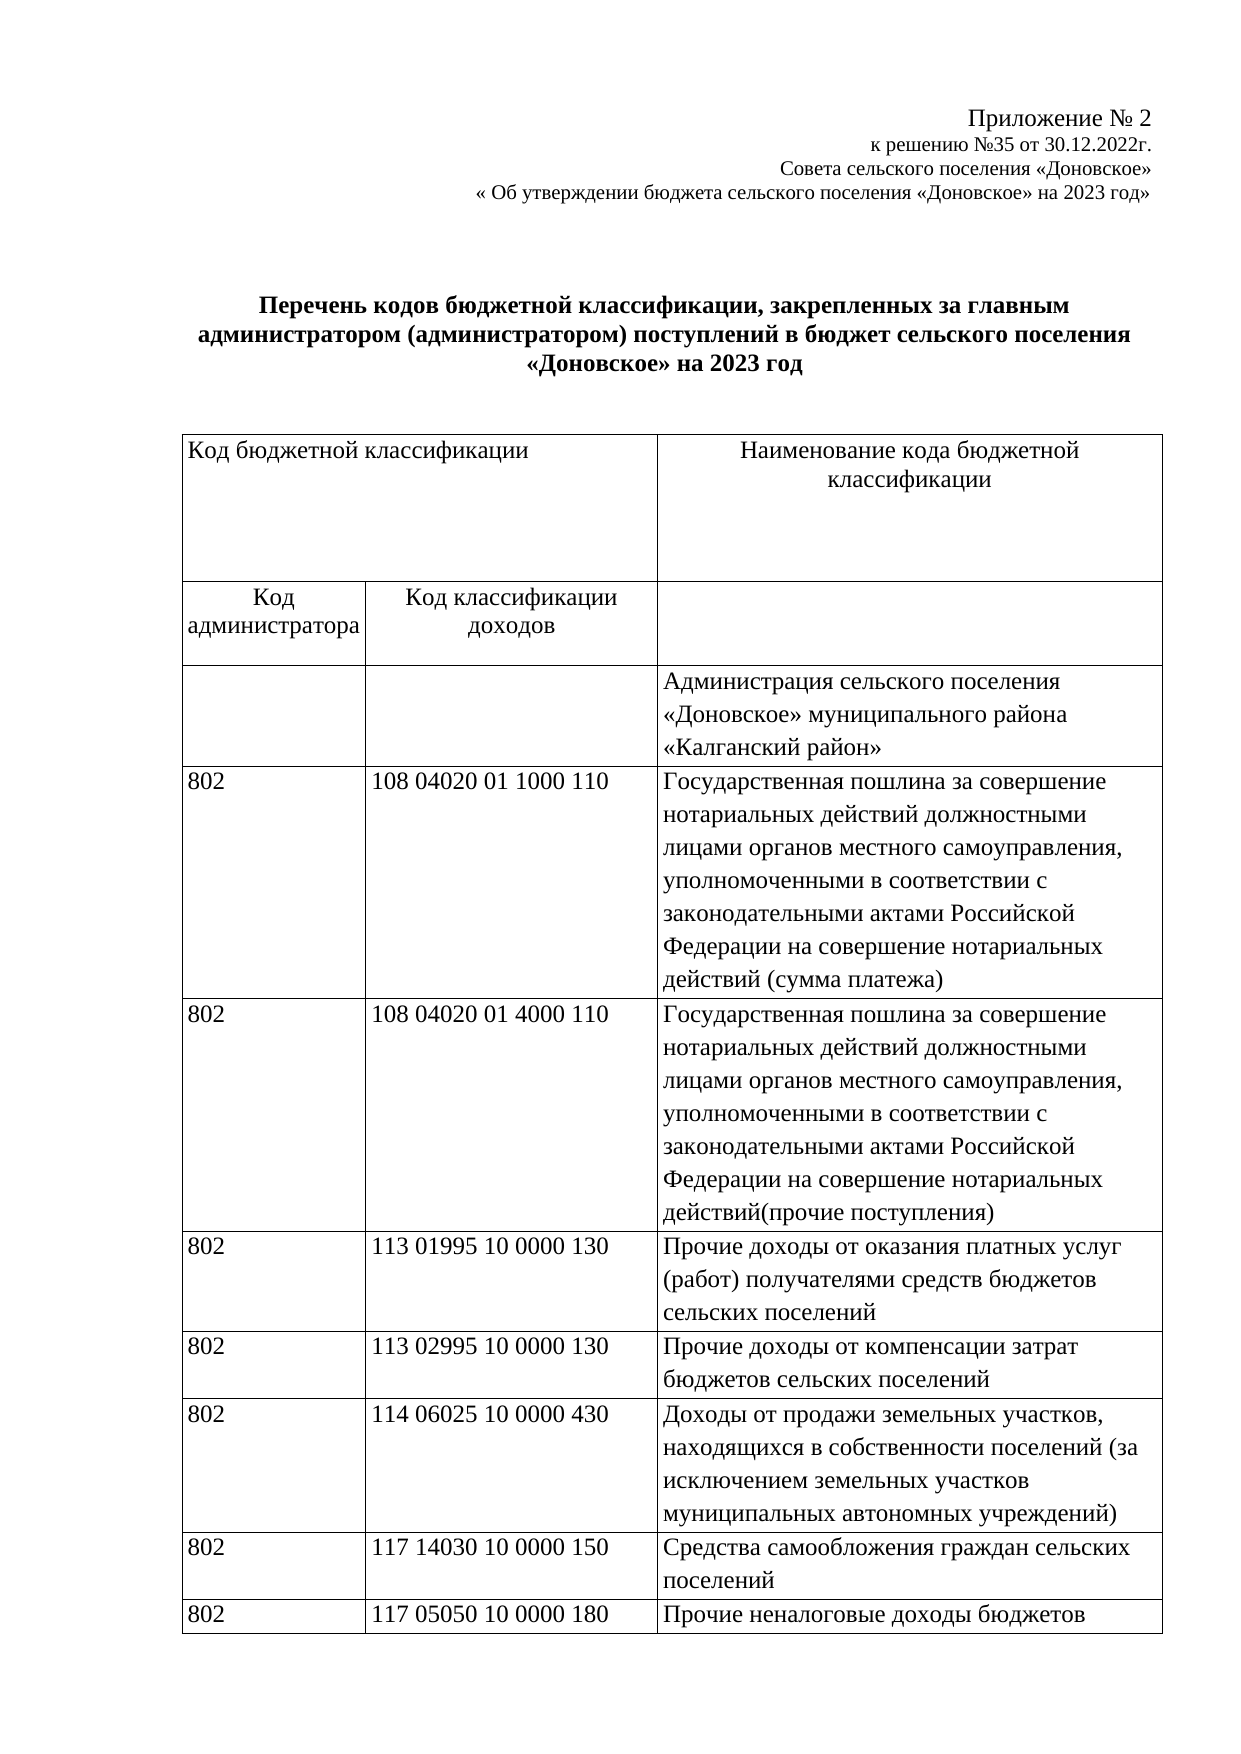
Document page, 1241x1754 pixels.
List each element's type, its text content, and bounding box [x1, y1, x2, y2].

table_cell Государственная пошлина за совершение нотариальных действий должностными лицами органов местного самоуправления, уполномоченными в соответствии с законодательными актами Российской Федерации на совершение нотариальных действий (сумма платежа) [658, 767, 1162, 998]
table_cell 802 [183, 1399, 365, 1531]
table_cell 117 14030 10 0000 150 [366, 1533, 657, 1599]
table_cell Средства самообложения граждан сельских поселений [658, 1533, 1162, 1599]
table_cell 802 [183, 1332, 365, 1398]
table_cell 802 [183, 1232, 365, 1331]
text Перечень кодов бюджетной классификации, закрепленных за главным администратором (администратором) поступлений в бюджет сельского поселения «Доновское» на 2023 год [177, 291, 1152, 377]
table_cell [658, 1600, 1162, 1633]
text к решению №35 от 30.12.2022г. [177, 132, 1152, 156]
table_cell Код администратора [183, 582, 365, 665]
table_header Наименование кода бюджетной классификации [658, 435, 1162, 581]
table_cell [658, 582, 1162, 665]
text « Об утверждении бюджета сельского поселения «Доновское» на 2023 год» [177, 180, 1152, 204]
table_cell 108 04020 01 1000 110 [366, 767, 657, 998]
text Приложение № 2 [177, 103, 1152, 132]
table_cell 802 [183, 1600, 365, 1633]
table_cell Прочие доходы от компенсации затрат бюджетов сельских поселений [658, 1332, 1162, 1398]
table_cell 802 [183, 999, 365, 1231]
table_cell [366, 666, 657, 766]
table_cell 108 04020 01 4000 110 [366, 999, 657, 1231]
table_cell Прочие доходы от оказания платных услуг (работ) получателями средств бюджетов сельских поселений [658, 1232, 1162, 1331]
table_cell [366, 1600, 657, 1633]
table_cell Код классификации доходов [366, 582, 657, 665]
table_cell 114 06025 10 0000 430 [366, 1399, 657, 1531]
table_cell [183, 666, 365, 766]
table_cell 113 02995 10 0000 130 [366, 1332, 657, 1398]
table_header Код бюджетной классификации [183, 435, 657, 581]
table_cell Государственная пошлина за совершение нотариальных действий должностными лицами органов местного самоуправления, уполномоченными в соответствии с законодательными актами Российской Федерации на совершение нотариальных действий(прочие поступления) [658, 999, 1162, 1231]
text Совета сельского поселения «Доновское» [177, 156, 1152, 180]
table_cell 802 [183, 767, 365, 998]
table_cell 802 [183, 1533, 365, 1599]
table_cell Администрация сельского поселения «Доновское» муниципального района «Калганский район» [658, 666, 1162, 766]
table_cell 113 01995 10 0000 130 [366, 1232, 657, 1331]
table_cell Доходы от продажи земельных участков, находящихся в собственности поселений (за исключением земельных участков муниципальных автономных учреждений) [658, 1399, 1162, 1531]
